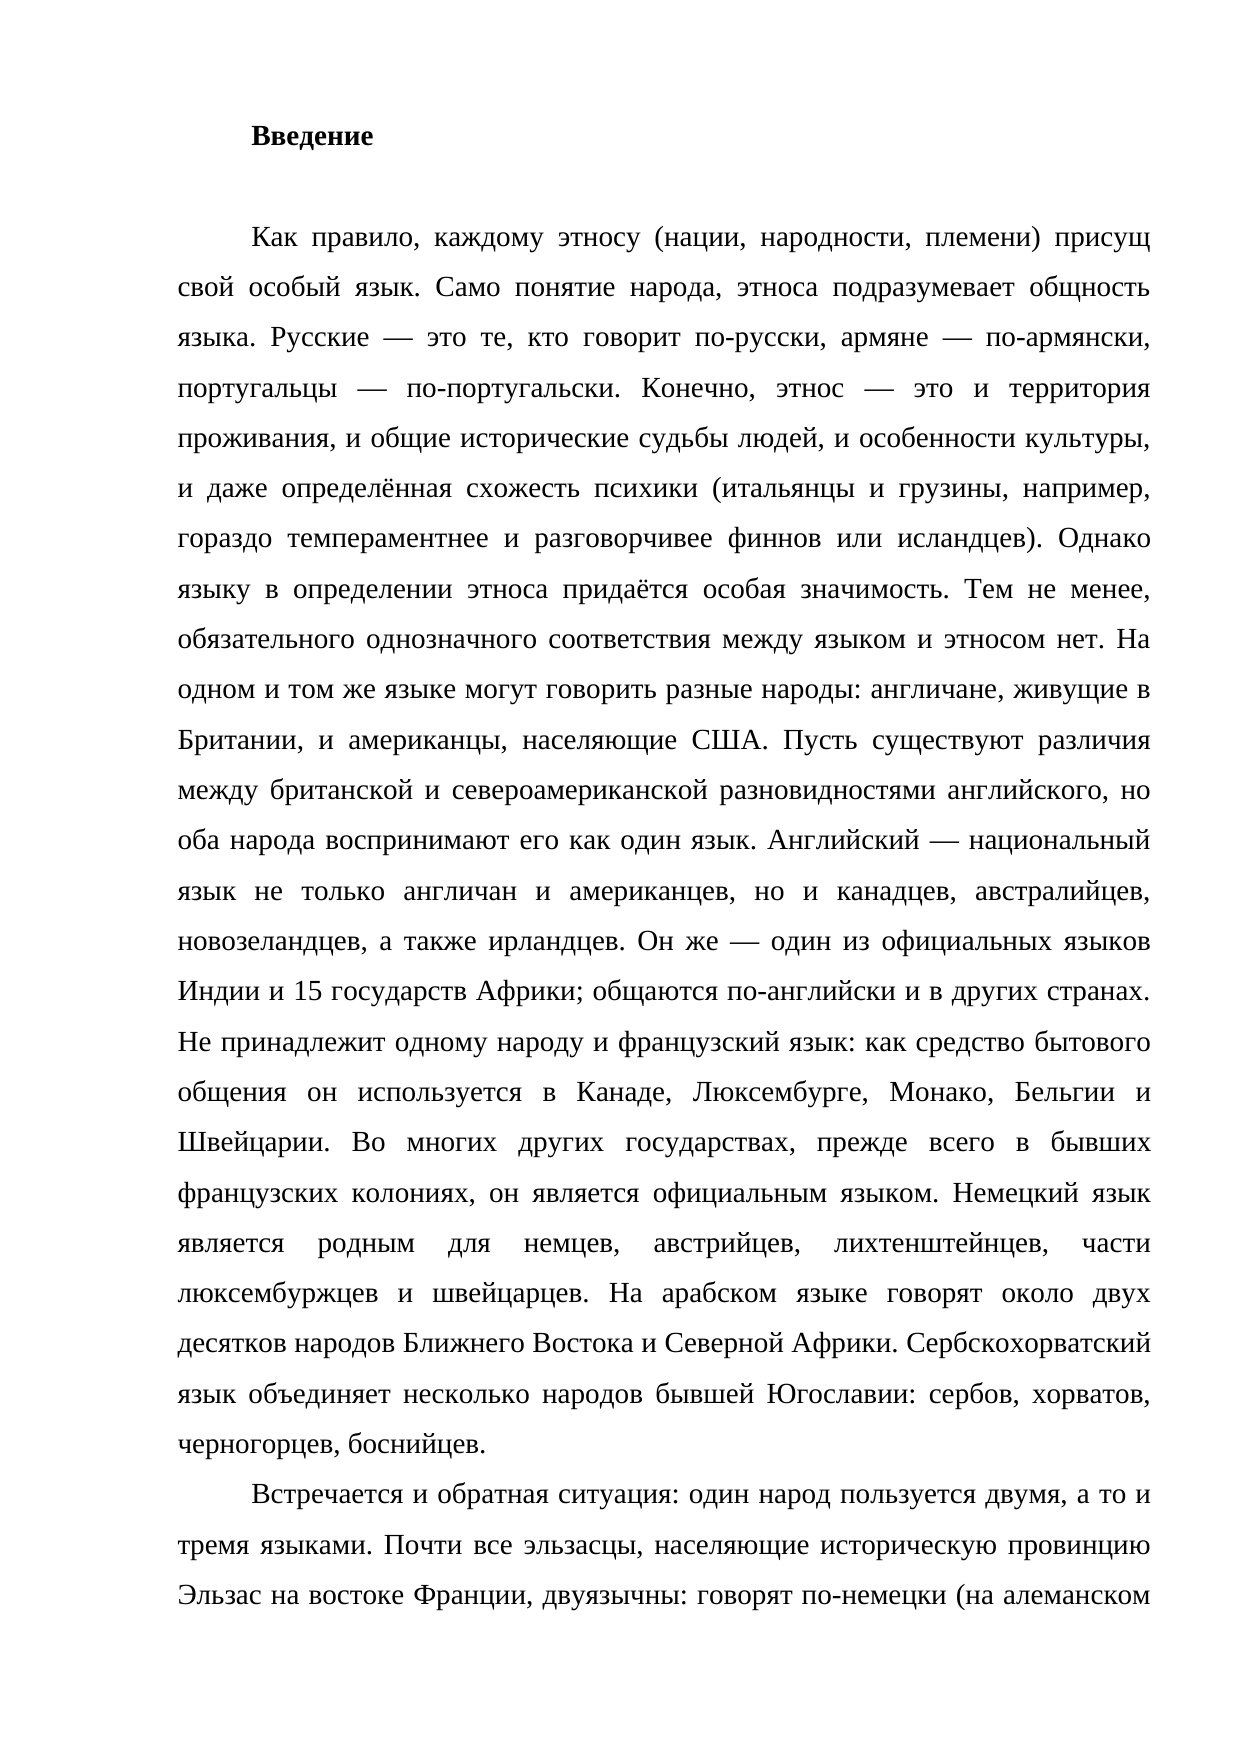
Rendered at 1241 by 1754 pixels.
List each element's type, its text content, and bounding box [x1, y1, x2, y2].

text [177, 1477, 1152, 1611]
text Как правило, каждому этносу (нации, народности, племени) присущ свой особый язык. Само понятие народа, этноса подразумевает общность языка. Русские — это те, кто говорит по-русски, армяне — по-армянски, португальцы — по-португальски. Конечно, этнос — это и территория проживания, и общие исторические судьбы людей, и особенности культуры, и даже определённая схожесть психики (итальянцы и грузины, например, гораздо темпераментнее и разговорчивее финнов или исландцев). Однако языку в определении этноса придаётся особая значимость. Тем не менее, обязательного однозначного соответствия между языком и этносом нет. На одном и том же языке могут говорить разные народы: англичане, живущие в Британии, и американцы, населяющие США. Пусть существуют различия между британской и североамериканской разновидностями английского, но оба народа воспринимают его как один язык. Английский — национальный язык не только англичан и американцев, но и канадцев, австралийцев, новозеландцев, а также ирландцев. Он же — один из официальных языков Индии и 15 государств Африки; общаются по-английски и в других странах. Не принадлежит одному народу и французский язык: как средство бытового общения он используется в Канаде, Люксембурге, Монако, Бельгии и Швейцарии. Во многих других государствах, прежде всего в бывших французских колониях, он является официальным языком. Немецкий язык является родным для немцев, австрийцев, лихтенштейнцев, части люксембуржцев и швейцарцев. На арабском языке говорят около двух десятков народов Ближнего Востока и Северной Африки. Сербскохорватский язык объединяет несколько народов бывшей Югославии: сербов, хорватов, черногорцев, боснийцев. [177, 219, 1152, 1460]
text Введение [177, 118, 1152, 152]
